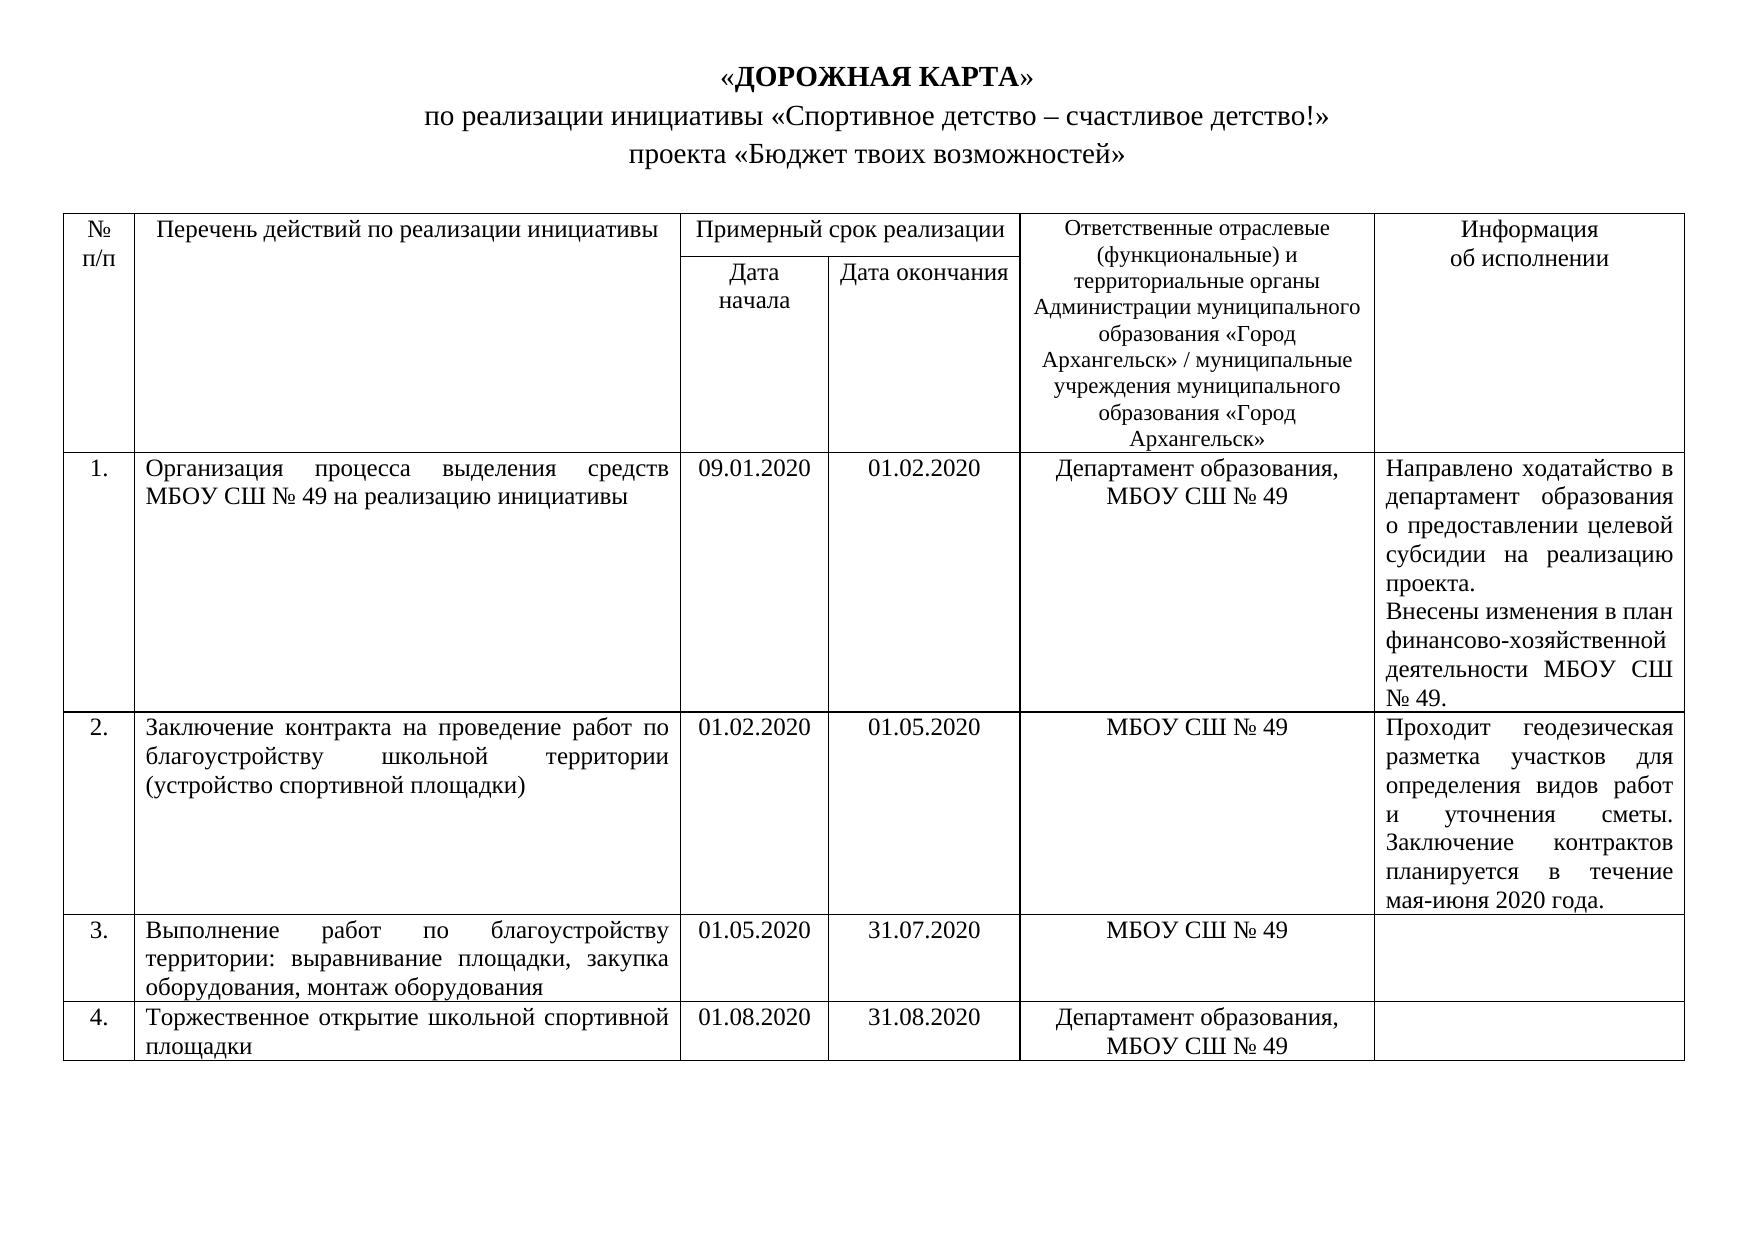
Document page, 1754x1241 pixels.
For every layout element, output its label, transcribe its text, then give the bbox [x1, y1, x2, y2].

text «ДОРОЖНАЯ КАРТА» [75, 59, 1679, 93]
table_cell [1375, 1002, 1684, 1059]
table_cell Направлено ходатайство в департамент образования о предоставлении целевой субсидии на реализацию проекта. Внесены изменения в план финансово-хозяйственной деятельности МБОУ СШ № 49. [1375, 453, 1684, 711]
table_header Ответственные отраслевые (функциональные) и территориальные органы Администрации муниципального образования «Город Архангельск» / муниципальные учреждения муниципального образования «Город Архангельск» [1021, 214, 1374, 452]
table_cell Дата окончания [829, 257, 1019, 452]
table_cell 2. [64, 713, 134, 914]
table_cell Организация процесса выделения средств МБОУ СШ № 49 на реализацию инициативы [135, 453, 680, 711]
table_cell МБОУ СШ № 49 [1021, 713, 1374, 914]
table_header Информация об исполнении [1375, 214, 1684, 452]
table_header Примерный срок реализации [681, 214, 1019, 256]
table_cell 01.08.2020 [681, 1002, 828, 1059]
table_cell 01.02.2020 [829, 453, 1019, 711]
table_cell Торжественное открытие школьной спортивной площадки [135, 1002, 680, 1059]
table_cell 01.02.2020 [681, 713, 828, 914]
table_cell 01.05.2020 [681, 915, 828, 1001]
table_cell 09.01.2020 [681, 453, 828, 711]
table_cell Проходит геодезическая разметка участков для определения видов работ и уточнения сметы. Заключение контрактов планируется в течение мая-июня 2020 года. [1375, 713, 1684, 914]
table_cell МБОУ СШ № 49 [1021, 915, 1374, 1001]
table_header № п/п [64, 214, 134, 452]
table_cell 31.07.2020 [829, 915, 1019, 1001]
table_cell 1. [64, 453, 134, 711]
table_header Перечень действий по реализации инициативы [135, 214, 680, 452]
table_cell Департамент образования, МБОУ СШ № 49 [1021, 1002, 1374, 1059]
text проекта «Бюджет твоих возможностей» [75, 136, 1679, 170]
table_cell 01.05.2020 [829, 713, 1019, 914]
table_cell Департамент образования, МБОУ СШ № 49 [1021, 453, 1374, 711]
table_cell 4. [64, 1002, 134, 1059]
text по реализации инициативы «Спортивное детство – счастливое детство!» [75, 98, 1679, 131]
table_cell Заключение контракта на проведение работ по благоустройству школьной территории (устройство спортивной площадки) [135, 713, 680, 914]
table_cell Выполнение работ по благоустройству территории: выравнивание площадки, закупка оборудования, монтаж оборудования [135, 915, 680, 1001]
table_cell [1375, 915, 1684, 1001]
table_cell 3. [64, 915, 134, 1001]
table_cell 31.08.2020 [829, 1002, 1019, 1059]
table_cell Дата начала [681, 257, 828, 452]
